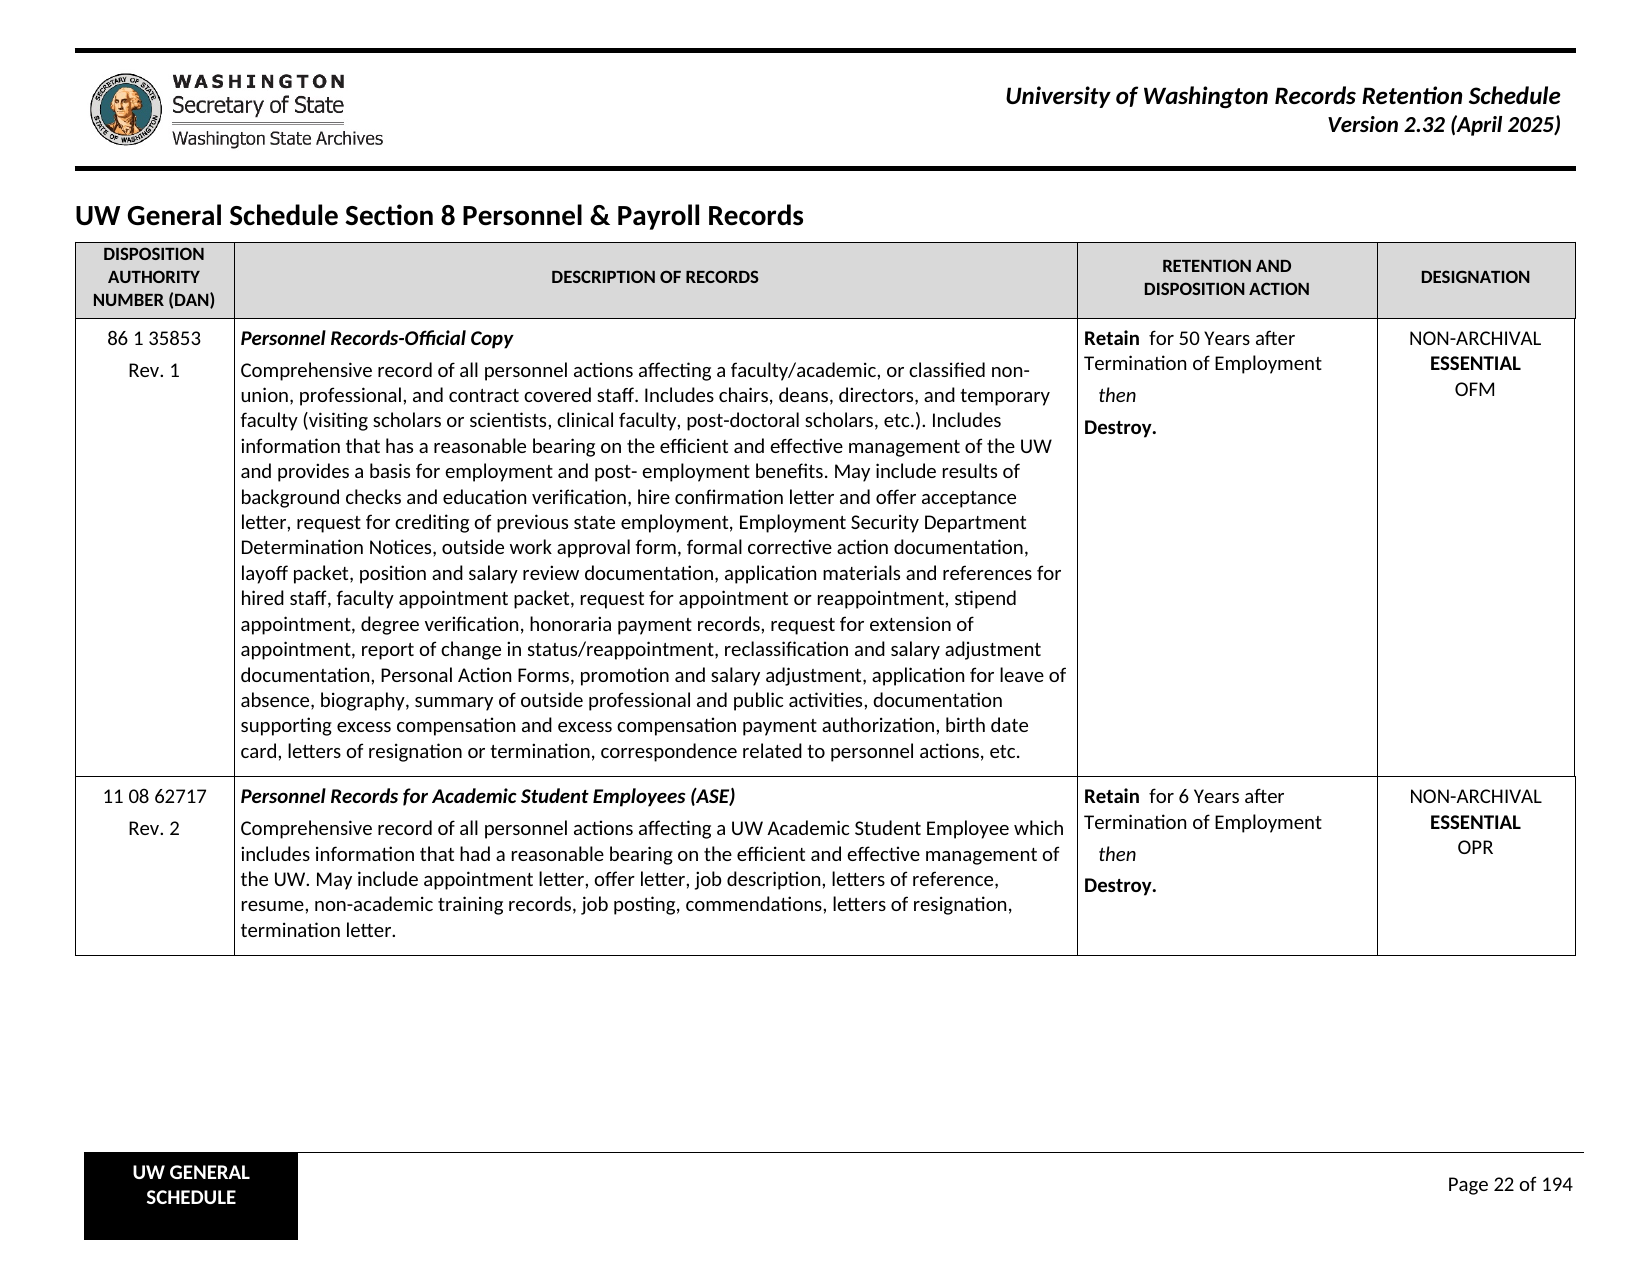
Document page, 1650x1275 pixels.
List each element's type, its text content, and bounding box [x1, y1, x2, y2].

table_cell 86 1 35853 Rev. 1 [76, 319, 234, 776]
table_cell Retain for 6 Years after Termination of Employment then Destroy. [1078, 777, 1377, 955]
table_cell NON-ARCHIVAL ESSENTIAL OPR [1378, 777, 1575, 955]
text UW General Schedule Section 8 Personnel & Payroll Records [75, 197, 1575, 233]
table_cell NON-ARCHIVAL ESSENTIAL OFM [1378, 319, 1574, 776]
table_header DISPOSITION AUTHORITY NUMBER (DAN) [76, 243, 234, 318]
table_header DESCRIPTION OF RECORDS [235, 243, 1077, 318]
table_cell Retain for 50 Years after Termination of Employment then Destroy. [1078, 319, 1377, 776]
table_cell Personnel Records for Academic Student Employees (ASE) Comprehensive record of all personnel actions affecting a UW Academic Student Employee which includes information that had a reasonable bearing on the efficient and effective management of the UW. May include appointment letter, offer letter, job description, letters of reference, resume, non-academic training records, job posting, commendations, letters of resignation, termination letter. [235, 777, 1077, 955]
picture [86, 53, 403, 164]
table_cell 11 08 62717 Rev. 2 [76, 777, 234, 955]
table_cell Personnel Records-Official Copy Comprehensive record of all personnel actions affecting a faculty/academic, or classified non-union, professional, and contract covered staff. Includes chairs, deans, directors, and temporary faculty (visiting scholars or scientists, clinical faculty, post-doctoral scholars, etc.). Includes information that has a reasonable bearing on the efficient and effective management of the UW and provides a basis for employment and post- employment benefits. May include results of background checks and education verification, hire confirmation letter and offer acceptance letter, request for crediting of previous state employment, Employment Security Department Determination Notices, outside work approval form, formal corrective action documentation, layoff packet, position and salary review documentation, application materials and references for hired staff, faculty appointment packet, request for appointment or reappointment, stipend appointment, degree verification, honoraria payment records, request for extension of appointment, report of change in status/reappointment, reclassification and salary adjustment documentation, Personal Action Forms, promotion and salary adjustment, application for leave of absence, biography, summary of outside professional and public activities, documentation supporting excess compensation and excess compensation payment authorization, birth date card, letters of resignation or termination, correspondence related to personnel actions, etc. [235, 319, 1077, 776]
table_header DESIGNATION [1378, 243, 1575, 318]
table_header RETENTION AND DISPOSITION ACTION [1078, 243, 1377, 318]
